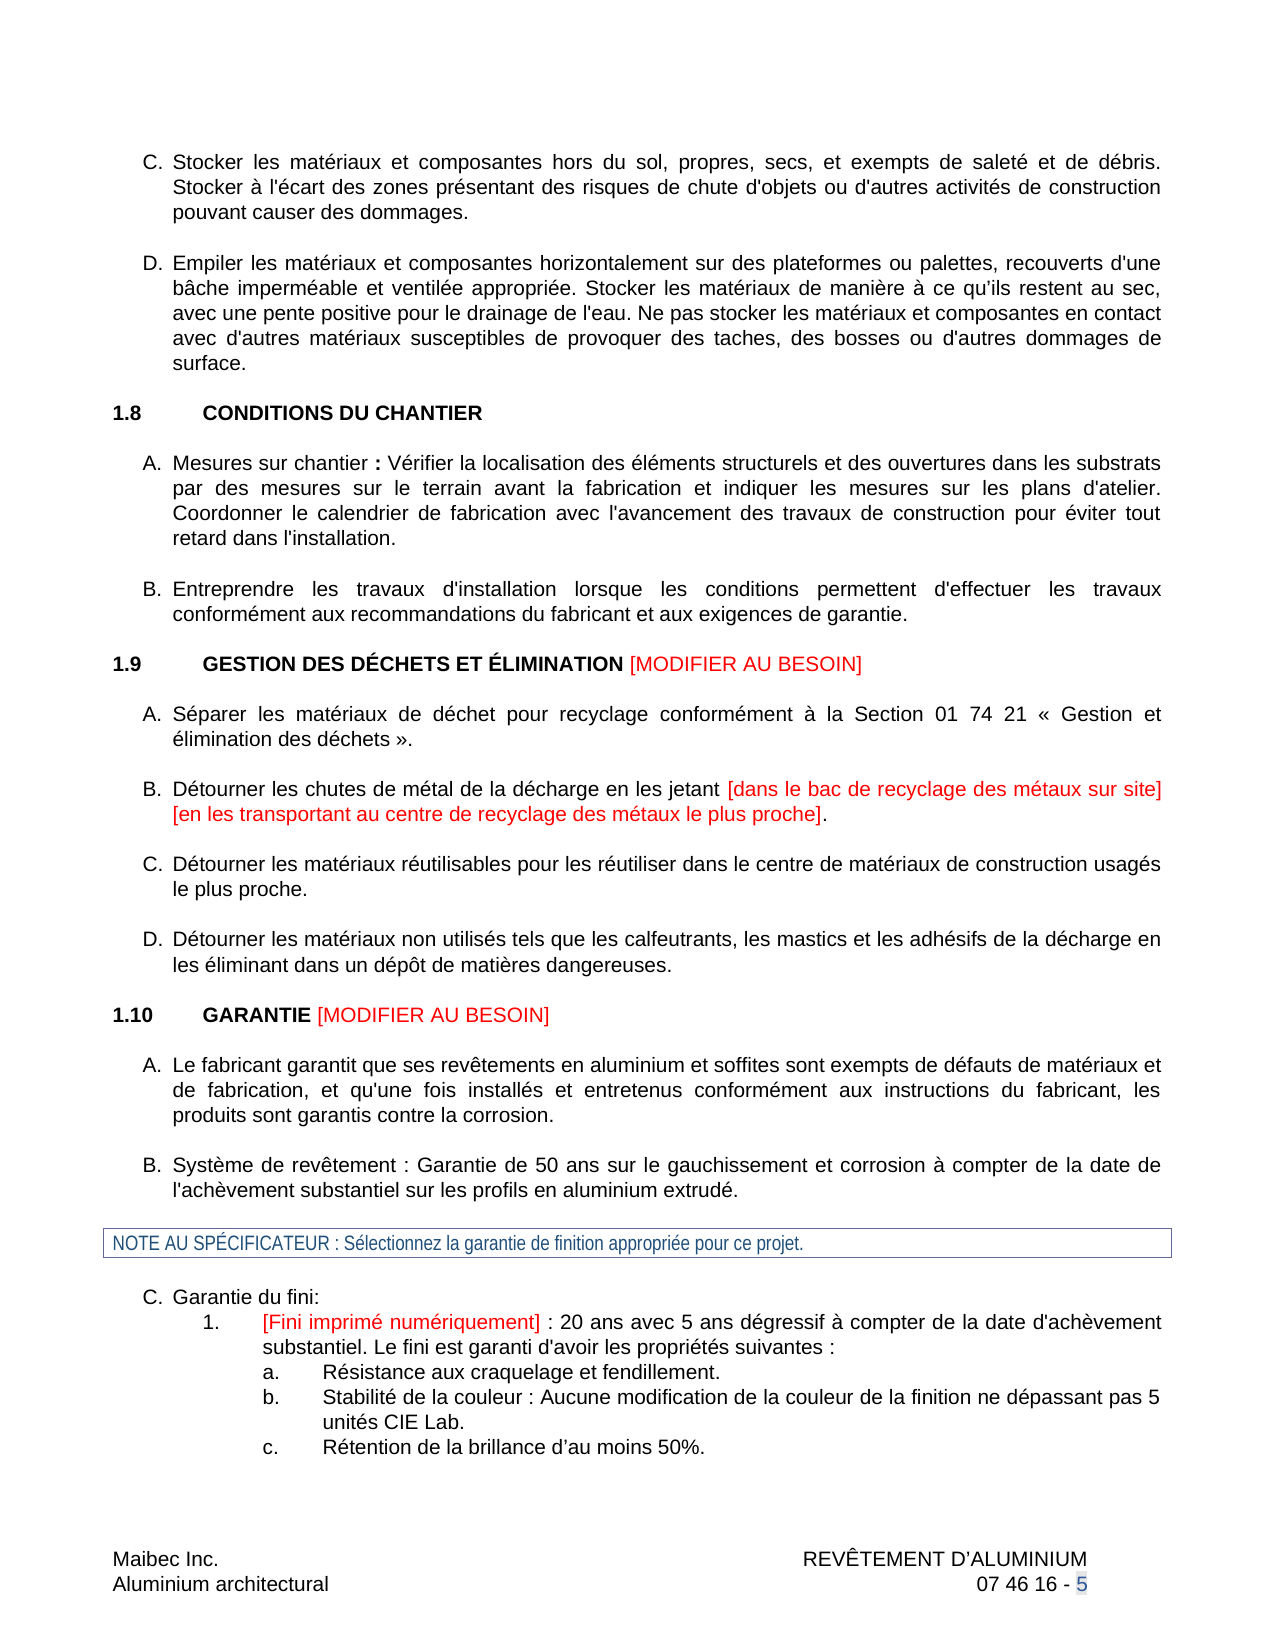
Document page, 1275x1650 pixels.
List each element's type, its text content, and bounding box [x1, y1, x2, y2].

text Stocker les matériaux et composantes hors du sol, propres, secs, et exempts de saleté et de débris. Stocker à l'écart des zones présentant des risques de chute d'objets ou d'autres activités de construction pouvant causer des dommages. [142, 150, 1162, 224]
text Mesures sur chantier : Vérifier la localisation des éléments structurels et des ouvertures dans les substrats par des mesures sur le terrain avant la fabrication et indiquer les mesures sur les plans d'atelier. Coordonner le calendrier de fabrication avec l'avancement des travaux de construction pour éviter tout retard dans l'installation. [142, 451, 1162, 550]
text Stabilité de la couleur : Aucune modification de la couleur de la finition ne dépassant pas 5 unités CIE Lab. [262, 1385, 1162, 1434]
text Détourner les matériaux réutilisables pour les réutiliser dans le centre de matériaux de construction usagés le plus proche. [142, 852, 1162, 901]
text Système de revêtement : Garantie de 50 ans sur le gauchissement et corrosion à compter de la date de l'achèvement substantiel sur les profils en aluminium extrudé. [142, 1153, 1162, 1202]
text Empiler les matériaux et composantes horizontalement sur des plateformes ou palettes, recouverts d'une bâche imperméable et ventilée appropriée. Stocker les matériaux de manière à ce qu’ils restent au sec, avec une pente positive pour le drainage de l'eau. Ne pas stocker les matériaux et composantes en contact avec d'autres matériaux susceptibles de provoquer des taches, des bosses ou d'autres dommages de surface. [142, 250, 1162, 375]
text Rétention de la brillance d’au moins 50%. [262, 1435, 1162, 1459]
text Entreprendre les travaux d'installation lorsque les conditions permettent d'effectuer les travaux conformément aux recommandations du fabricant et aux exigences de garantie. [142, 576, 1162, 625]
text Le fabricant garantit que ses revêtements en aluminium et soffites sont exempts de défauts de matériaux et de fabrication, et qu'une fois installés et entretenus conformément aux instructions du fabricant, les produits sont garantis contre la corrosion. [142, 1053, 1162, 1127]
text Résistance aux craquelage et fendillement. [262, 1360, 1162, 1384]
text CONDITIONS DU CHANTIER [112, 401, 1162, 425]
text GARANTIE [MODIFIER AU BESOIN] [112, 1002, 1162, 1026]
text Détourner les chutes de métal de la décharge en les jetant [dans le bac de recyclage des métaux sur site] [en les transportant au centre de recyclage des métaux le plus proche]. [142, 777, 1162, 826]
text Garantie du fini: [142, 1284, 1162, 1308]
text [Fini imprimé numériquement] : 20 ans avec 5 ans dégressif à compter de la date d'achèvement substantiel. Le fini est garanti d'avoir les propriétés suivantes : [202, 1309, 1162, 1359]
text Détourner les matériaux non utilisés tels que les calfeutrants, les mastics et les adhésifs de la décharge en les éliminant dans un dépôt de matières dangereuses. [142, 927, 1162, 976]
text NOTE AU SPÉCIFICATEUR : Sélectionnez la garantie de finition appropriée pour ce projet. [104, 1229, 1171, 1257]
text GESTION DES DÉCHETS ET ÉLIMINATION [MODIFIER AU BESOIN] [112, 652, 1162, 676]
text Séparer les matériaux de déchet pour recyclage conformément à la Section 01 74 21 « Gestion et élimination des déchets ». [142, 702, 1162, 751]
